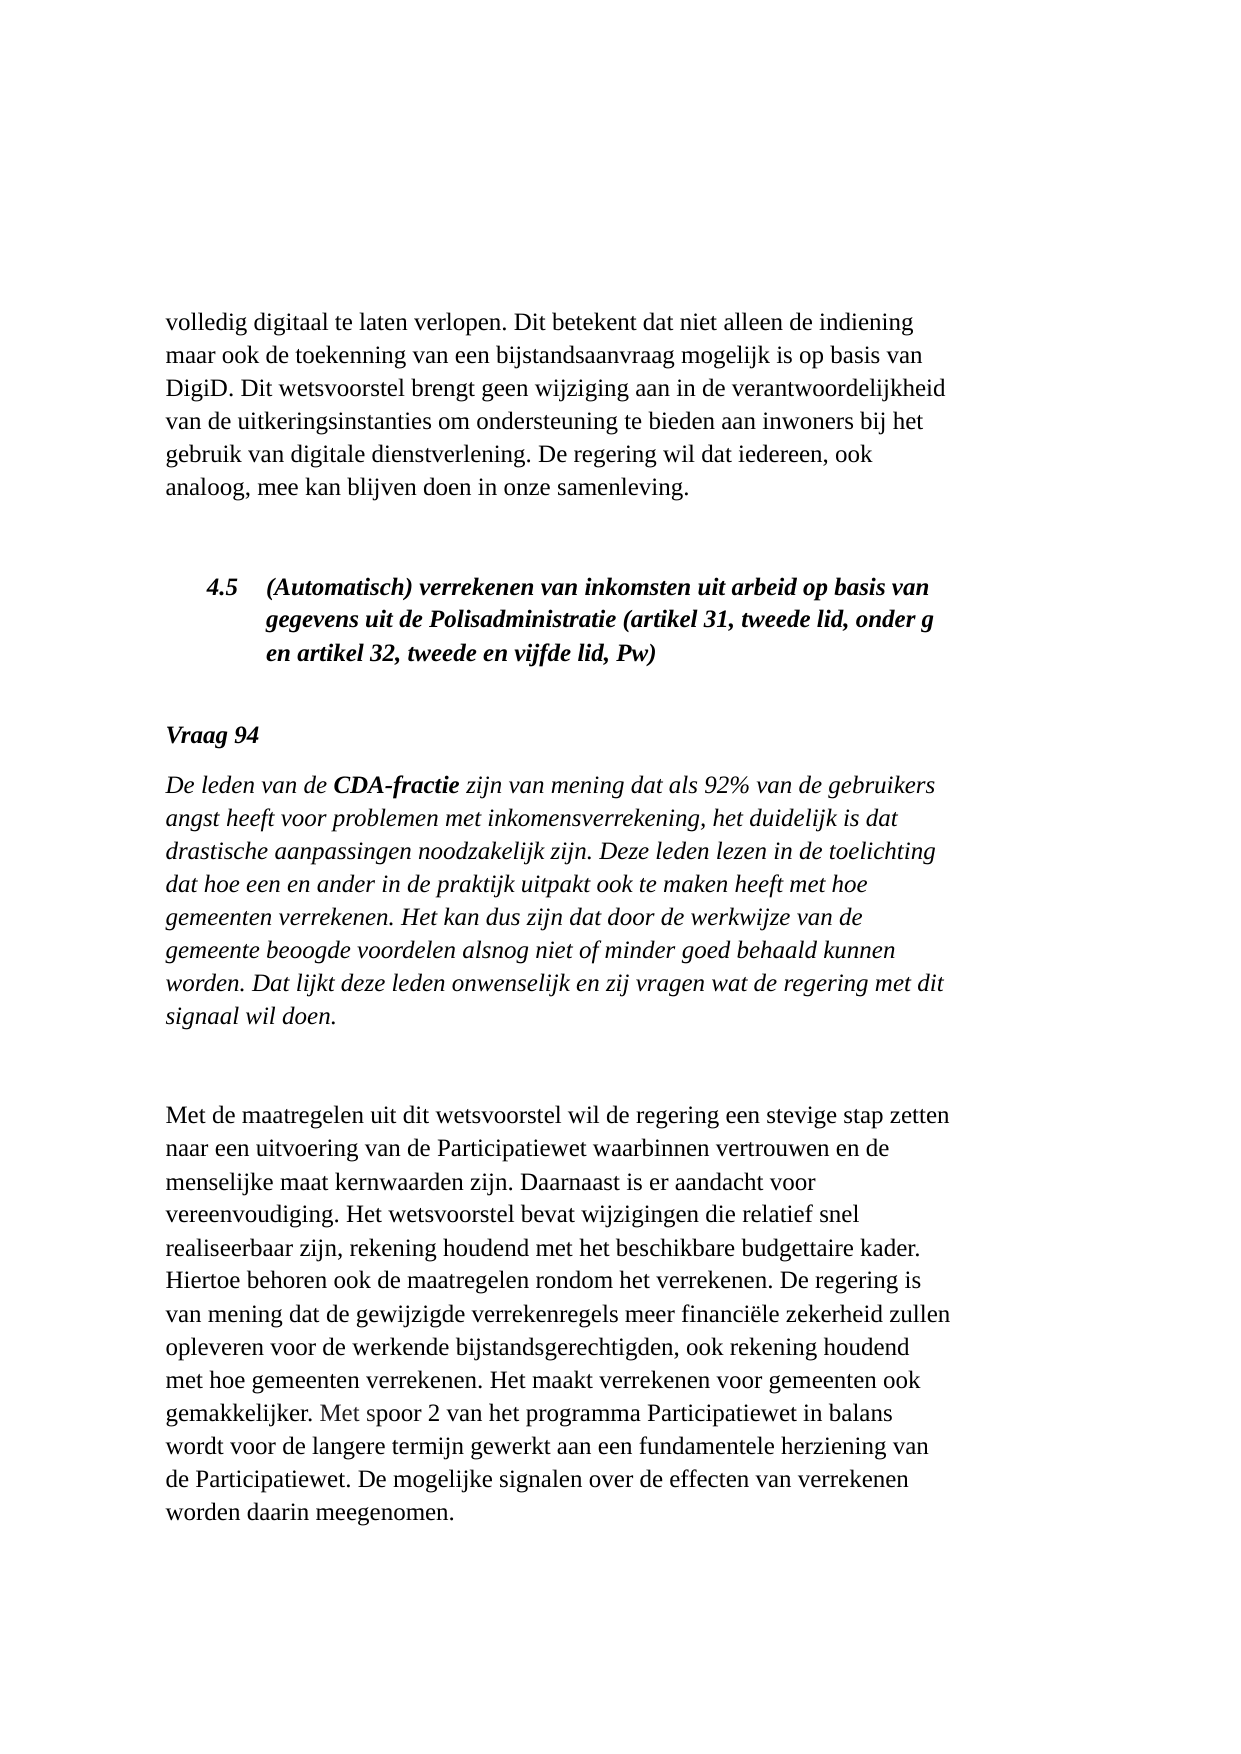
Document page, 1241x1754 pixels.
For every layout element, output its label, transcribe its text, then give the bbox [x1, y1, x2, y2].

text Vraag 94 [165, 720, 951, 749]
text De leden van de CDA-fractie zijn van mening dat als 92% van de gebruikers angst heeft voor problemen met inkomensverrekening, het duidelijk is dat drastische aanpassingen noodzakelijk zijn. Deze leden lezen in de toelichting dat hoe een en ander in de praktijk uitpakt ook te maken heeft met hoe gemeenten verrekenen. Het kan dus zijn dat door de werkwijze van de gemeente beoogde voordelen alsnog niet of minder goed behaald kunnen worden. Dat lijkt deze leden onwenselijk en zij vragen wat de regering met dit signaal wil doen. [165, 770, 951, 1030]
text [165, 307, 951, 501]
list (Automatisch) verrekenen van inkomsten uit arbeid op basis van gegevens uit de Polisadministratie (artikel 31, tweede lid, onder g en artikel 32, tweede en vijfde lid, Pw) [207, 572, 951, 666]
text Met de maatregelen uit dit wetsvoorstel wil de regering een stevige stap zetten naar een uitvoering van de Participatiewet waarbinnen vertrouwen en de menselijke maat kernwaarden zijn. Daarnaast is er aandacht voor vereenvoudiging. Het wetsvoorstel bevat wijzigingen die relatief snel realiseerbaar zijn, rekening houdend met het beschikbare budgettaire kader. Hiertoe behoren ook de maatregelen rondom het verrekenen. De regering is van mening dat de gewijzigde verrekenregels meer financiële zekerheid zullen opleveren voor de werkende bijstandsgerechtigden, ook rekening houdend met hoe gemeenten verrekenen. Het maakt verrekenen voor gemeenten ook gemakkelijker. Met spoor 2 van het programma Participatiewet in balans wordt voor de langere termijn gewerkt aan een fundamentele herziening van de Participatiewet. De mogelijke signalen over de effecten van verrekenen worden daarin meegenomen. [165, 1101, 951, 1526]
